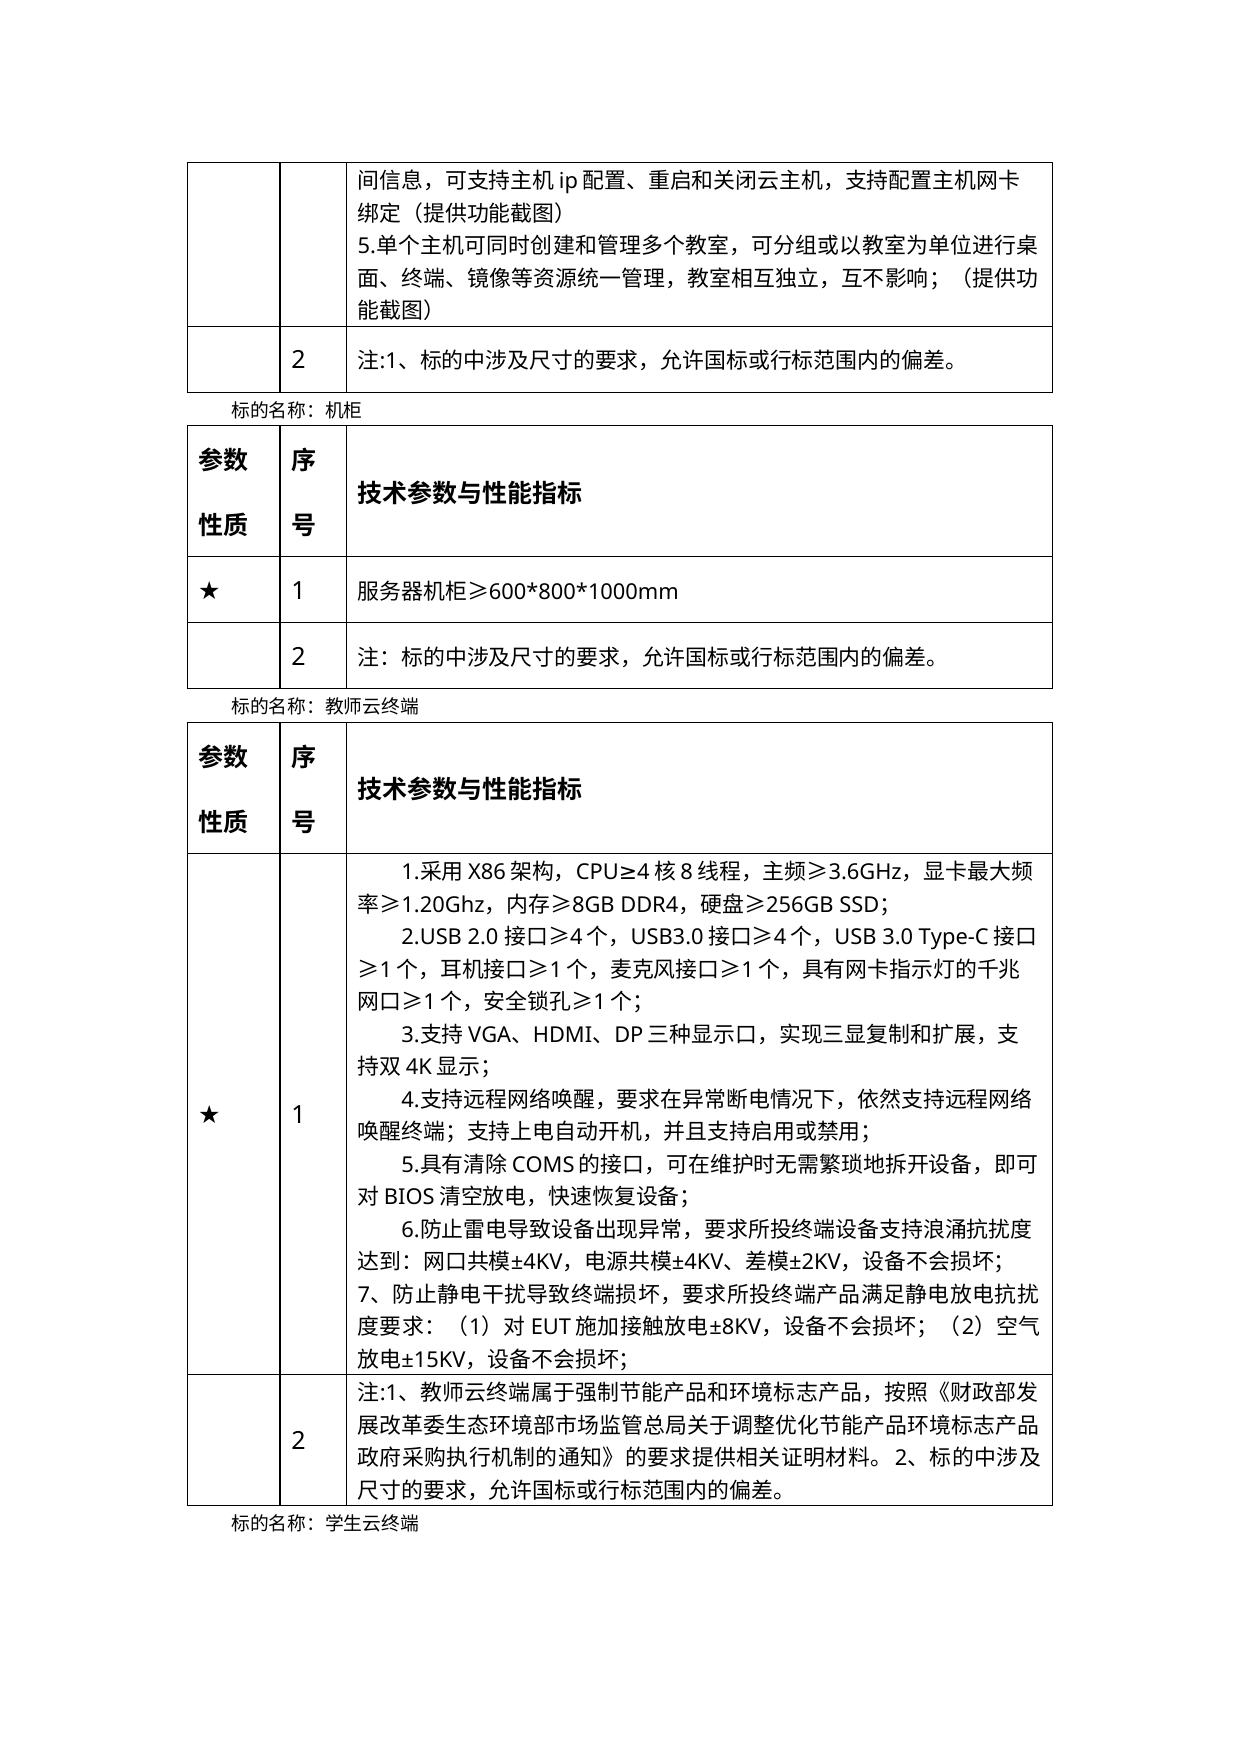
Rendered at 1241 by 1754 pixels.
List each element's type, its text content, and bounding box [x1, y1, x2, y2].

table_cell [188, 327, 279, 392]
table_cell 1 [281, 163, 346, 326]
table_cell 注:1、标的中涉及尺寸的要求，允许国标或行标范围内的偏差。 [347, 327, 1052, 392]
table_cell 1.采用X86架构，CPU≥4核8线程，主频≥3.6GHz，显卡最大频率≥1.20Ghz，内存≥8GB DDR4，硬盘≥256GB SSD； 2.USB 2.0 接口≥4个，USB3.0接口≥4个，USB 3.0 Type-C接口≥1个，耳机接口≥1个，麦克风接口≥1个，具有网卡指示灯的千兆网口≥1个，安全锁孔≥1个； 3.支持VGA、HDMI、DP三种显示口，实现三显复制和扩展，支持双4K显示； 4.支持远程网络唤醒，要求在异常断电情况下，依然支持远程网络唤醒终端；支持上电自动开机，并且支持启用或禁用； 5.具有清除COMS的接口，可在维护时无需繁琐地拆开设备，即可对BIOS清空放电，快速恢复设备； 6.防止雷电导致设备出现异常，要求所投终端设备支持浪涌抗扰度达到：网口共模±4KV，电源共模±4KV、差模±2KV，设备不会损坏； 7、防止静电干扰导致终端损坏，要求所投终端产品满足静电放电抗扰度要求：（1）对EUT施加接触放电±8KV，设备不会损坏；（2）空气放电±15KV，设备不会损坏； [347, 854, 1052, 1374]
table_cell 注：标的中涉及尺寸的要求，允许国标或行标范围内的偏差。 [347, 623, 1052, 688]
table_cell 1 [281, 854, 346, 1374]
table_cell ★ [188, 557, 279, 622]
table_header 序号 [281, 426, 346, 556]
table_header 技术参数与性能指标 [347, 426, 1052, 556]
table_cell 2 [281, 327, 346, 392]
table_cell [188, 1375, 279, 1505]
table_header 参数性质 [188, 723, 279, 853]
table_header 参数性质 [188, 426, 279, 556]
text 标的名称：机柜 [187, 393, 1053, 425]
text 标的名称：教师云终端 [187, 689, 1053, 722]
table_cell 2 [281, 1375, 346, 1505]
table_cell ★ [188, 163, 279, 326]
table_cell ★ [188, 854, 279, 1374]
table_cell 注:1、教师云终端属于强制节能产品和环境标志产品，按照《财政部发展改革委生态环境部市场监管总局关于调整优化节能产品环境标志产品政府采购执行机制的通知》的要求提供相关证明材料。2、标的中涉及尺寸的要求，允许国标或行标范围内的偏差。 [347, 1375, 1052, 1505]
table_cell [188, 623, 279, 688]
table_header 序号 [281, 723, 346, 853]
table_cell 服务器机柜≥600*800*1000mm [347, 557, 1052, 622]
text 标的名称：学生云终端 [187, 1506, 1053, 1538]
table_header 技术参数与性能指标 [347, 723, 1052, 853]
table_cell 1 [281, 557, 346, 622]
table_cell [347, 163, 1052, 326]
table_cell 2 [281, 623, 346, 688]
